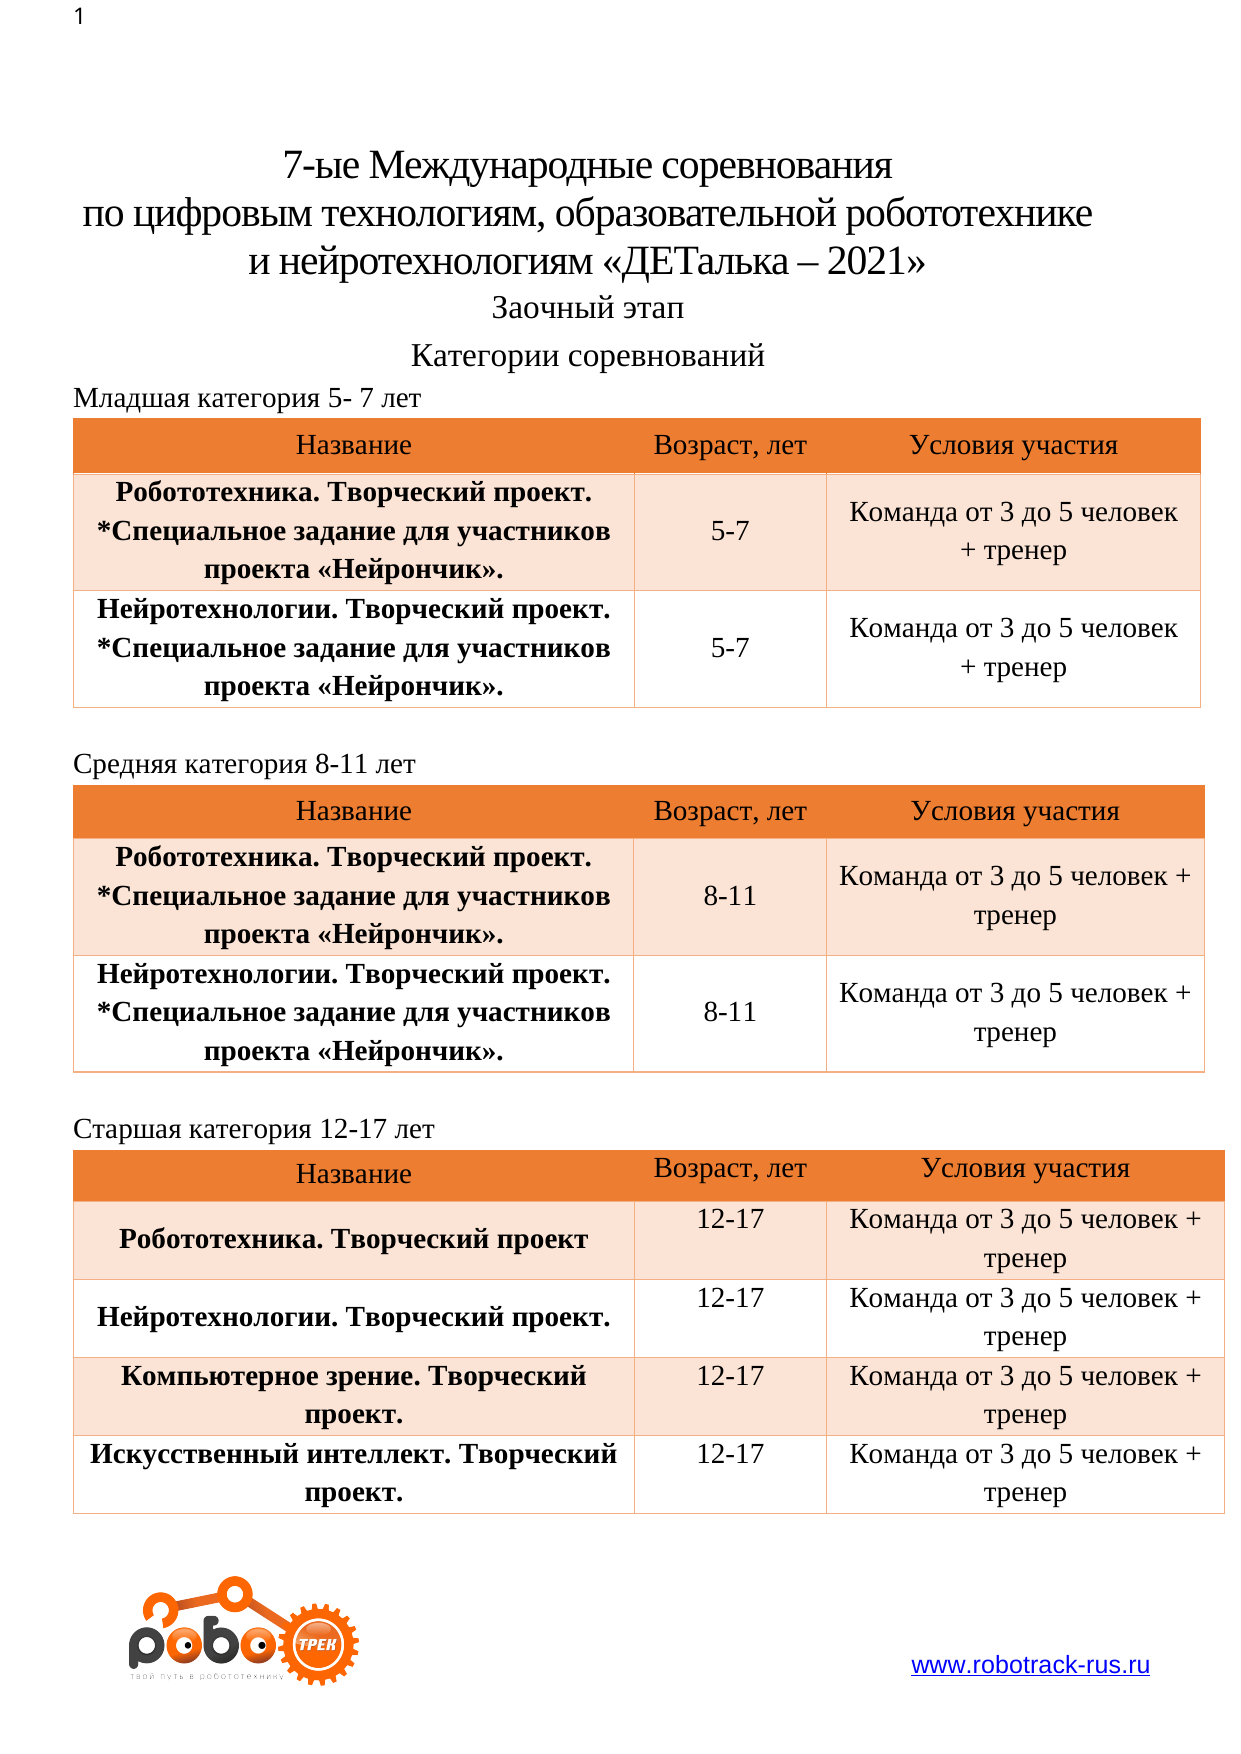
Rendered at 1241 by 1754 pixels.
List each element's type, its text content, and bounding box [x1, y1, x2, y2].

table_cell Команда от 3 до 5 человек + тренер [827, 475, 1200, 590]
table_header Возраст, лет [635, 419, 826, 473]
table_header Возраст, лет [635, 1151, 826, 1201]
table_cell Команда от 3 до 5 человек + тренер [827, 1280, 1224, 1357]
table_cell Робототехника. Творческий проект. *Специальное задание для участников проекта «Нейрончик». [74, 839, 633, 955]
table_cell Нейротехнологии. Творческий проект. *Специальное задание для участников проекта «Нейрончик». [74, 956, 633, 1071]
subtitle Категории соревнований [73, 336, 1103, 374]
table_cell 8-11 [634, 956, 826, 1071]
table_header Условия участия [827, 419, 1200, 473]
table_cell 5-7 [635, 475, 826, 590]
table_cell Робототехника. Творческий проект. *Специальное задание для участников проекта «Нейрончик». [74, 475, 634, 590]
table_cell Команда от 3 до 5 человек + тренер [827, 1436, 1224, 1513]
table_cell 12-17 [635, 1280, 826, 1357]
text Старшая категория 12-17 лет [73, 1111, 1103, 1144]
table_cell Робототехника. Творческий проект [74, 1202, 634, 1279]
table_cell Компьютерное зрение. Творческий проект. [74, 1358, 634, 1435]
table_header Условия участия [827, 1151, 1224, 1201]
table_cell Команда от 3 до 5 человек + тренер [827, 591, 1200, 707]
table_cell 12-17 [635, 1436, 826, 1513]
table_header Возраст, лет [634, 786, 826, 838]
text Средняя категория 8-11 лет [73, 746, 1103, 780]
table_cell Нейротехнологии. Творческий проект. *Специальное задание для участников проекта «Нейрончик». [74, 591, 634, 707]
text Младшая категория 5- 7 лет [73, 380, 1103, 413]
table_cell Команда от 3 до 5 человек + тренер [827, 1202, 1224, 1279]
table_cell 12-17 [635, 1202, 826, 1279]
table_header Название [74, 1151, 634, 1201]
title по цифровым технологиям, образовательной робототехнике и нейротехнологиям «ДЕТалька – 2021» [73, 187, 1103, 283]
table_cell Команда от 3 до 5 человек + тренер [827, 1358, 1224, 1435]
table_cell 8-11 [634, 839, 826, 955]
table_cell Команда от 3 до 5 человек + тренер [827, 839, 1204, 955]
table_cell 5-7 [635, 591, 826, 707]
table_cell Искусственный интеллект. Творческий проект. [74, 1436, 634, 1513]
table_cell 12-17 [635, 1358, 826, 1435]
table_cell Команда от 3 до 5 человек + тренер [827, 956, 1204, 1071]
table_header Условия участия [827, 786, 1204, 838]
title 7-ые Международные соревнования [73, 139, 1103, 187]
table_cell Нейротехнологии. Творческий проект. [74, 1280, 634, 1357]
table_header Название [74, 786, 633, 838]
subtitle Заочный этап [73, 287, 1103, 326]
table_header Название [74, 419, 634, 473]
